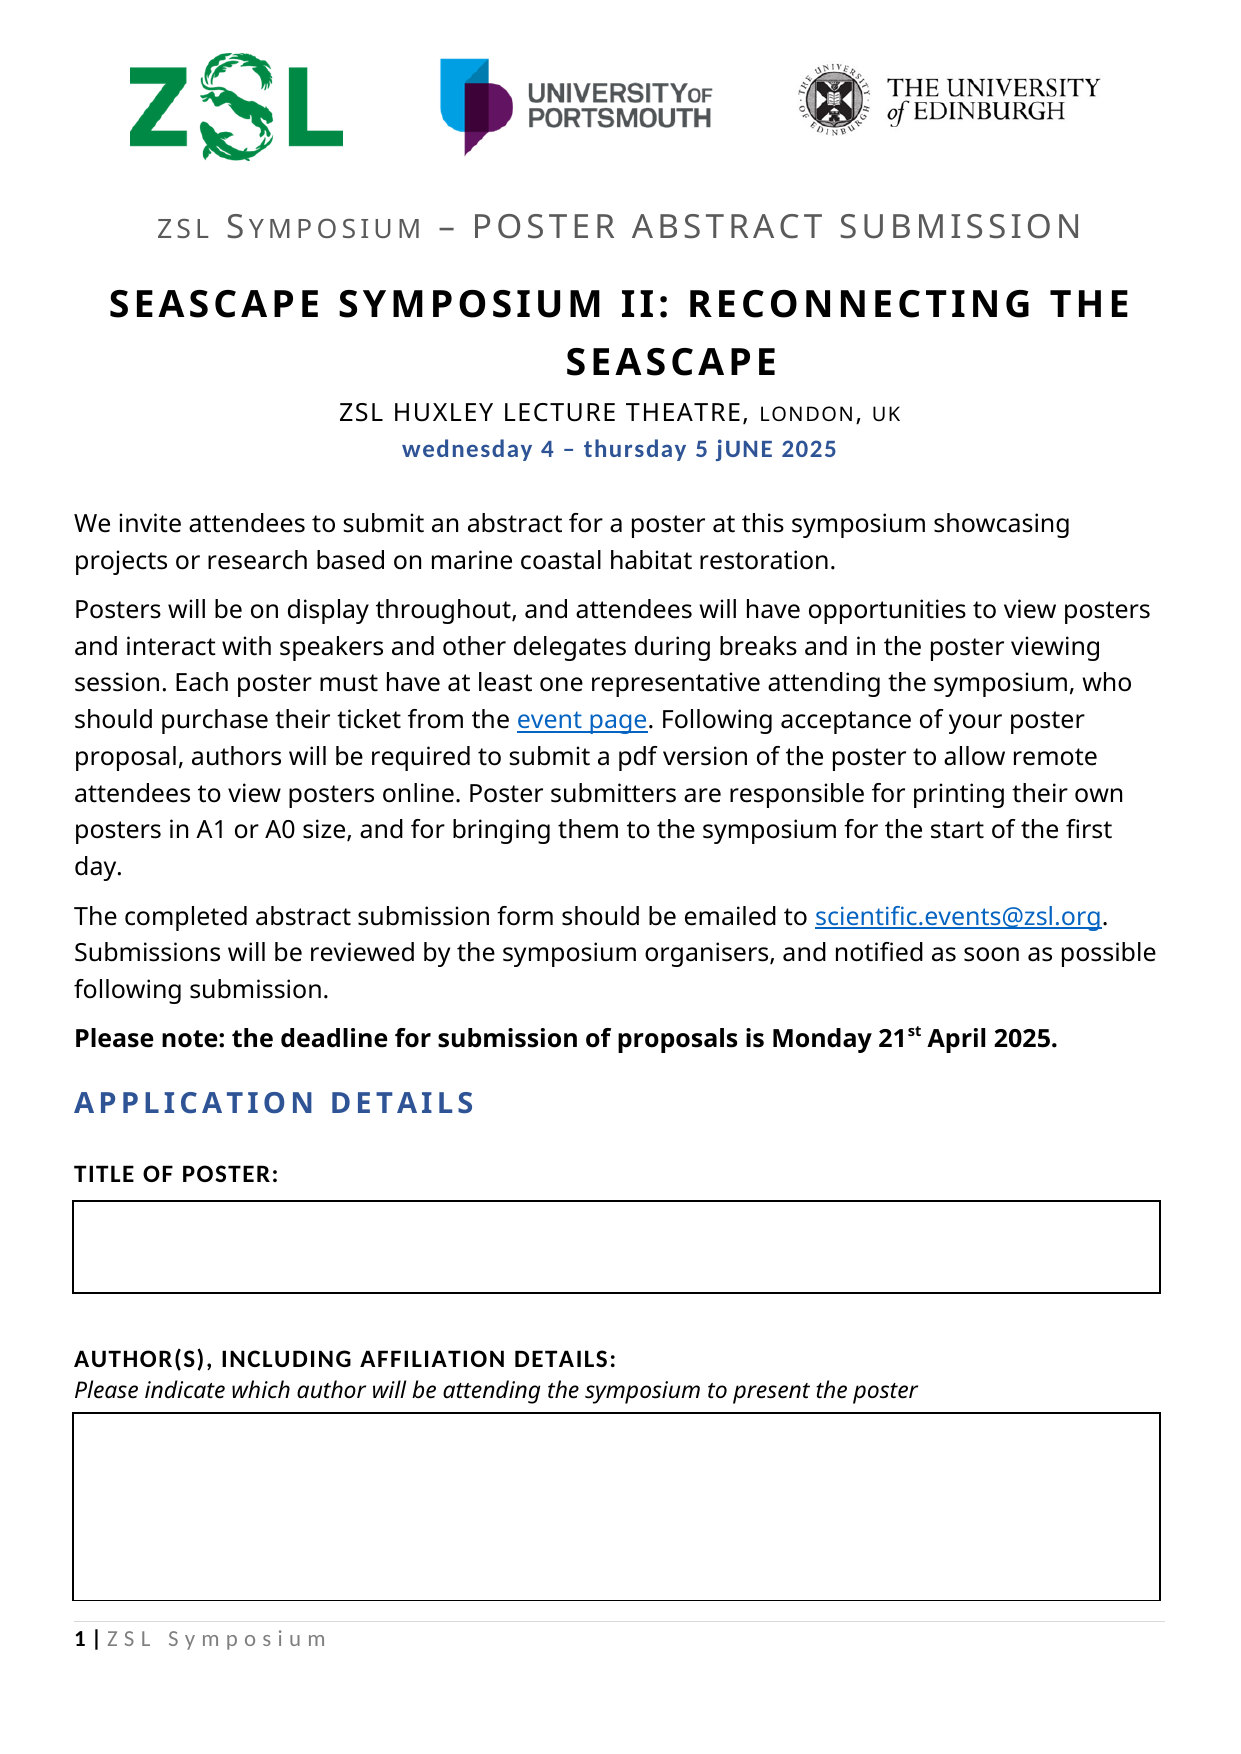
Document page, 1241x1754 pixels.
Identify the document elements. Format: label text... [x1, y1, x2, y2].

text We invite attendees to submit an abstract for a poster at this symposium showcasing projects or research based on marine coastal habitat restoration. [74, 506, 1165, 576]
subtitle zsl Symposium – POSTER ABSTRACT SUBMISSION [74, 102, 1165, 248]
title wednesday 4 – thursday 5 jUNE 2025 [74, 433, 1165, 464]
text Please note: the deadline for submission of proposals is Monday 21st April 2025. [74, 1021, 1165, 1055]
text Please indicate which author will be attending the symposium to present the poster [74, 1374, 1165, 1405]
text The completed abstract submission form should be emailed to scientific.events@zsl.org. Submissions will be reviewed by the symposium organisers, and notified as soon as possible following submission. [74, 898, 1165, 1006]
title title of poster: [74, 1158, 1165, 1189]
title ZSL HUXLEY LECTURE THEATRE, london, uk [74, 394, 1165, 428]
picture [68, 0, 1160, 200]
title Seascape Symposium II: Reconnecting the Seascape [74, 277, 1165, 387]
subtitle Application details [74, 1083, 1165, 1122]
title author(s), including affiliation details: [74, 1343, 1165, 1374]
text Posters will be on display throughout, and attendees will have opportunities to view posters and interact with speakers and other delegates during breaks and in the poster viewing session. Each poster must have at least one representative attending the symposium, who should purchase their ticket from the event page. Following acceptance of your poster proposal, authors will be required to submit a pdf version of the poster to allow remote attendees to view posters online. Poster submitters are responsible for printing their own posters in A1 or A0 size, and for bringing them to the symposium for the start of the first day. [74, 592, 1165, 883]
